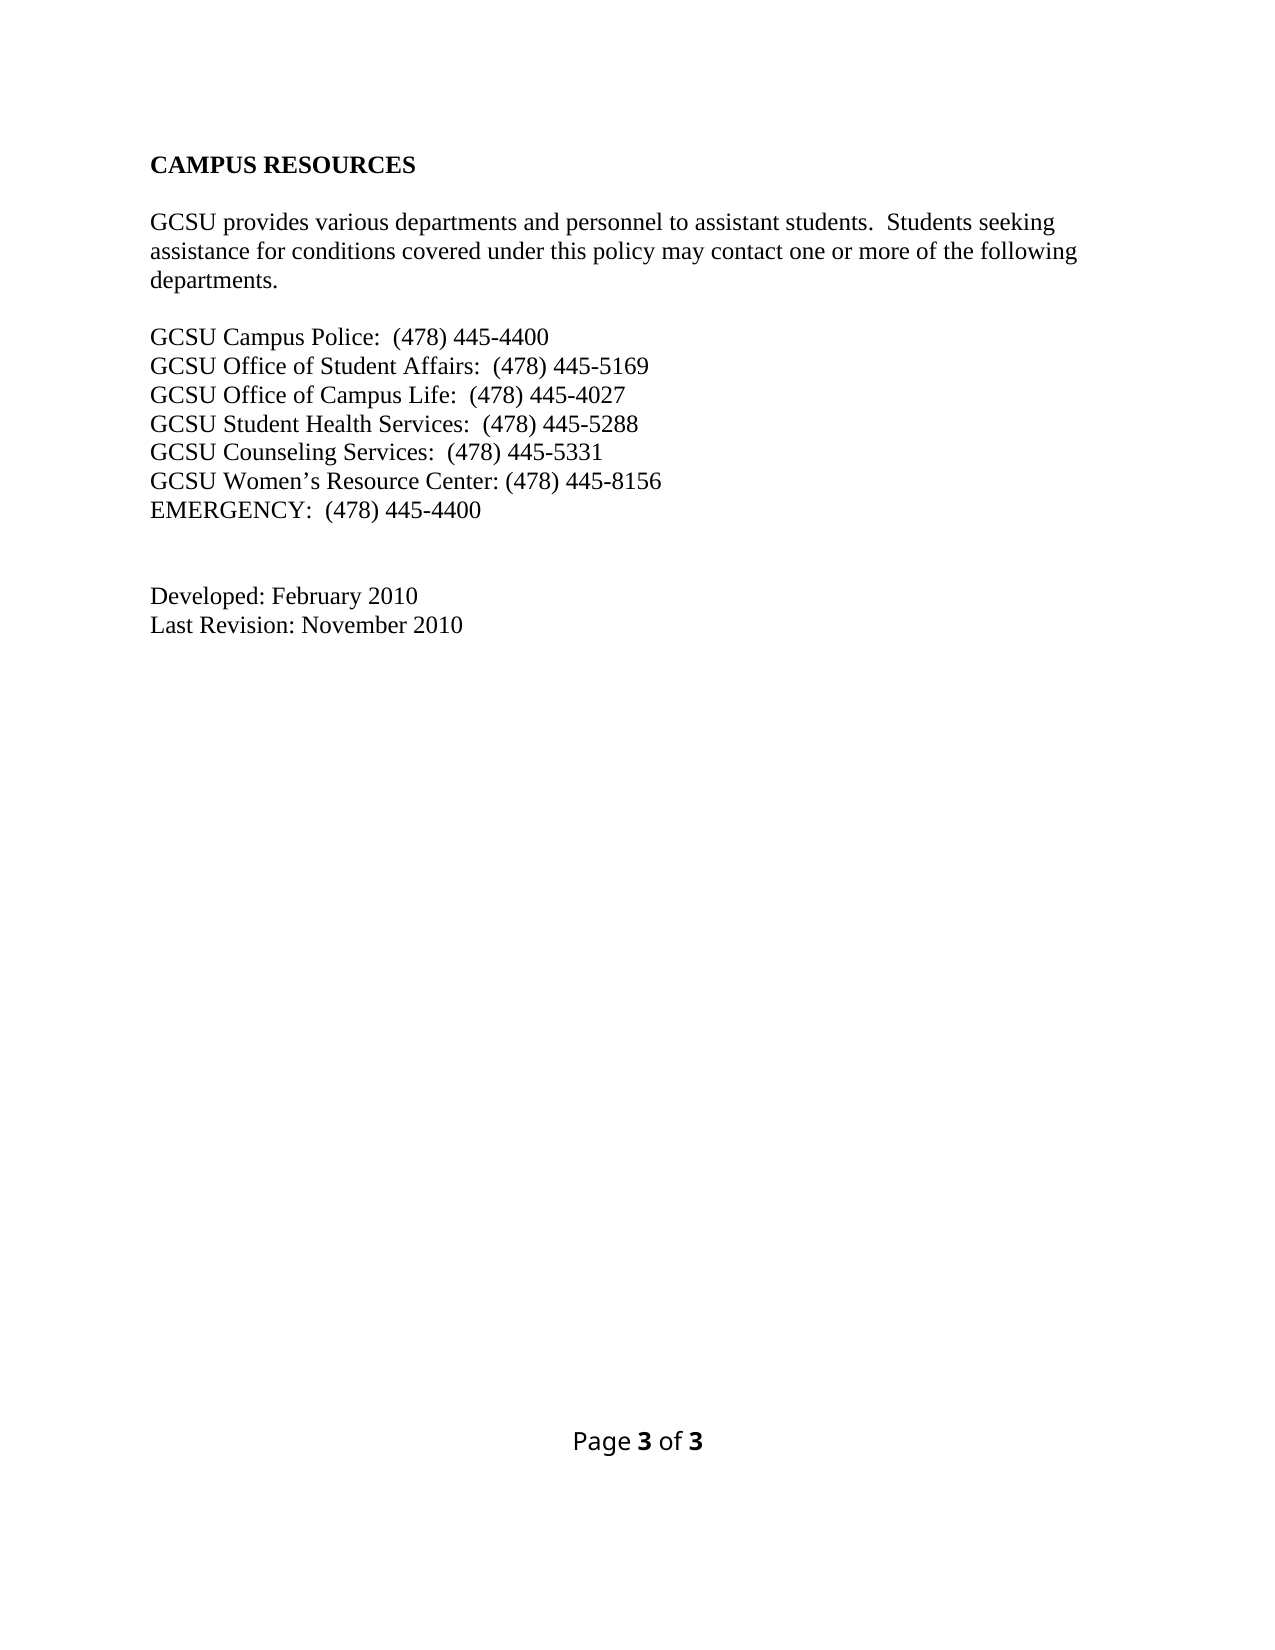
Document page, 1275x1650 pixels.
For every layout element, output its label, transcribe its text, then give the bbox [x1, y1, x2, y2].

text Campus Resources [150, 150, 1125, 179]
text GCSU Office of Student Affairs: (478) 445-5169 [150, 351, 1125, 380]
text GCSU Office of Campus Life: (478) 445-4027 [150, 380, 1125, 409]
text GCSU Campus Police: (478) 445-4400 [150, 322, 1125, 351]
text GCSU Student Health Services: (478) 445-5288 [150, 409, 1125, 437]
text Last Revision: November 2010 [150, 610, 1125, 639]
text GCSU provides various departments and personnel to assistant students. Students seeking assistance for conditions covered under this policy may contact one or more of the following departments. [150, 207, 1125, 294]
text GCSU Counseling Services: (478) 445-5331 [150, 437, 1125, 466]
text Developed: February 2010 [150, 581, 1125, 610]
text GCSU Women’s Resource Center: (478) 445-8156 [150, 466, 1125, 495]
text EMERGENCY: (478) 445-4400 [150, 495, 1125, 524]
